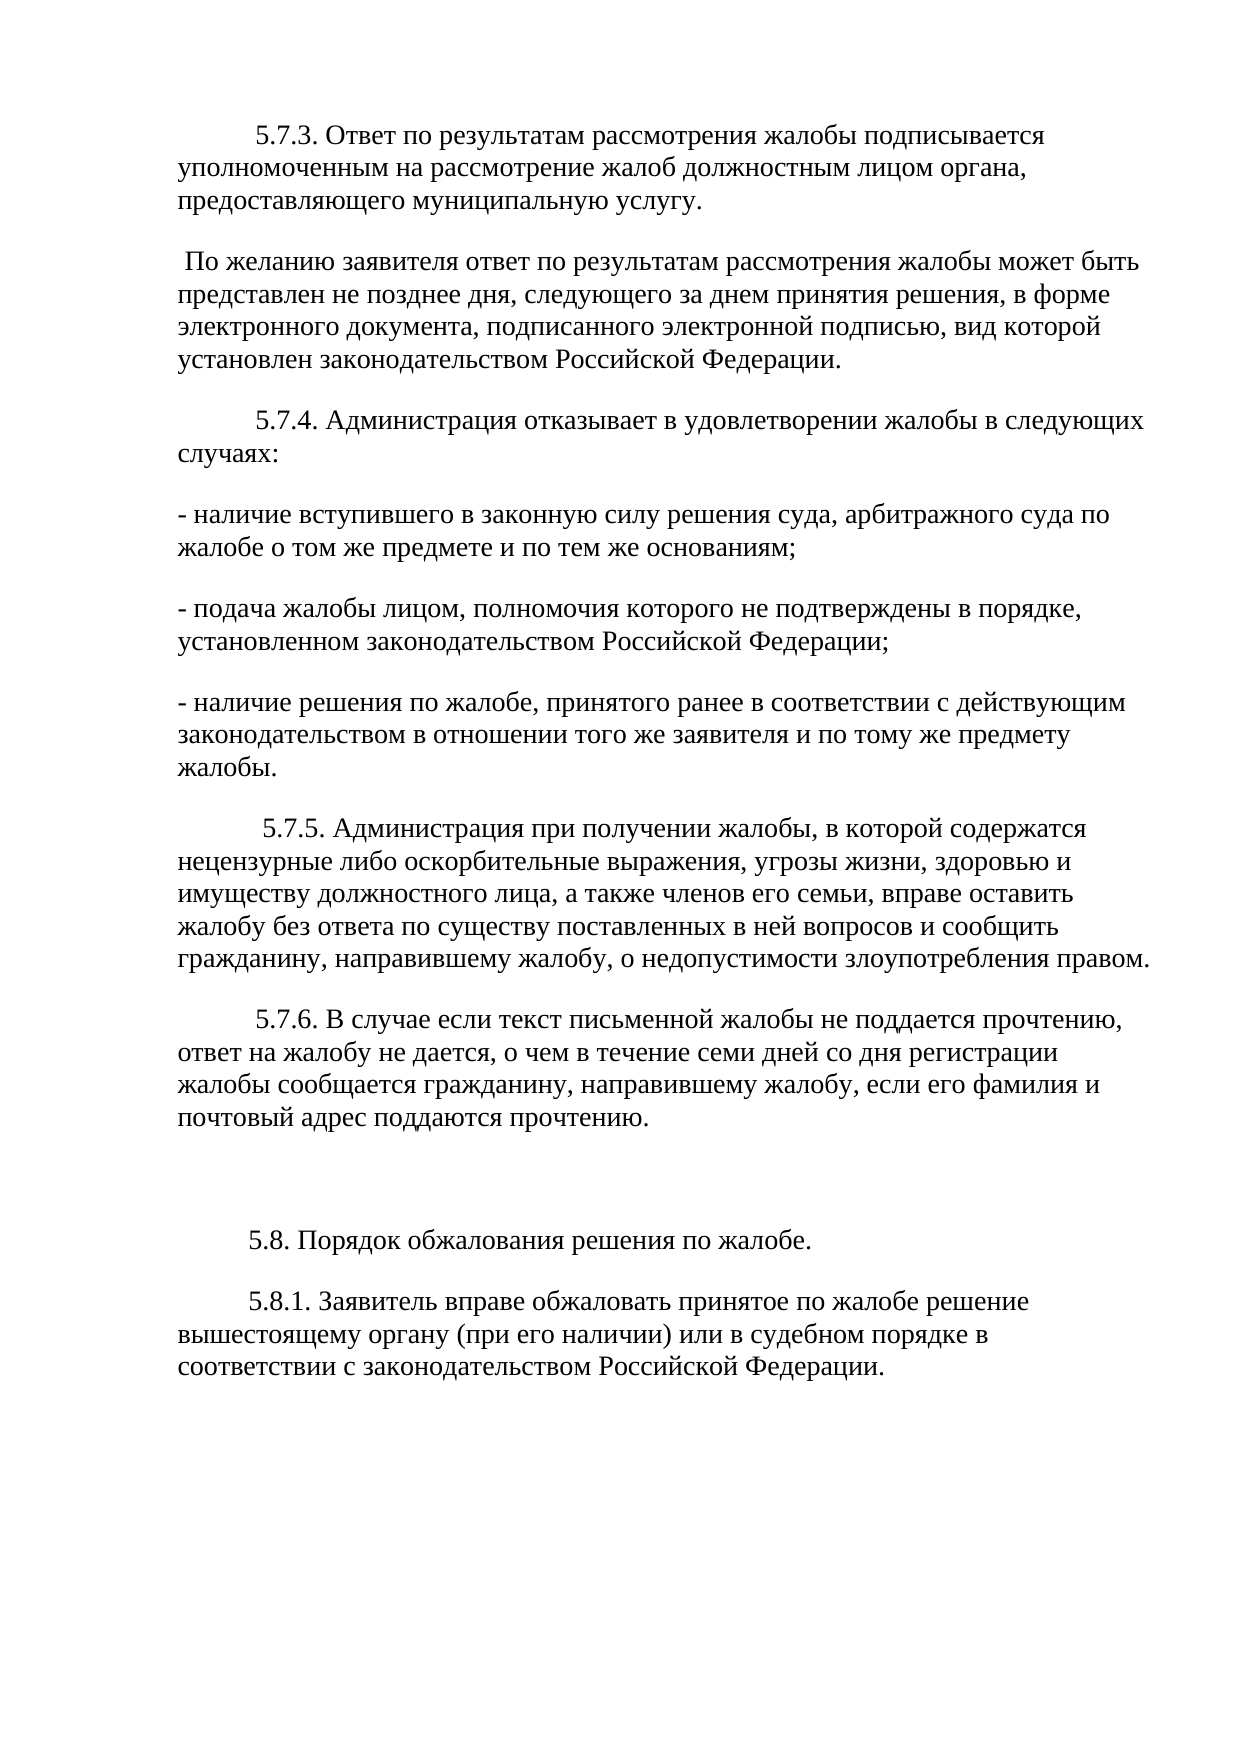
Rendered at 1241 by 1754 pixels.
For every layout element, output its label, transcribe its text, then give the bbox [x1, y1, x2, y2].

text 5.8.1. Заявитель вправе обжаловать принятое по жалобе решение вышестоящему органу (при его наличии) или в судебном порядке в соответствии с законодательством Российской Федерации. [177, 1284, 1152, 1382]
text - наличие вступившего в законную силу решения суда, арбитражного суда по жалобе о том же предмете и по тем же основаниям; [177, 497, 1152, 562]
text 5.7.5. Администрация при получении жалобы, в которой содержатся нецензурные либо оскорбительные выражения, угрозы жизни, здоровью и имуществу должностного лица, а также членов его семьи, вправе оставить жалобу без ответа по существу поставленных в ней вопросов и сообщить гражданину, направившему жалобу, о недопустимости злоупотребления правом. [177, 811, 1152, 973]
text 5.7.4. Администрация отказывает в удовлетворении жалобы в следующих случаях: [177, 403, 1152, 468]
text 5.8. Порядок обжалования решения по жалобе. [177, 1223, 1152, 1255]
text 5.7.6. В случае если текст письменной жалобы не поддается прочтению, ответ на жалобу не дается, о чем в течение семи дней со дня регистрации жалобы сообщается гражданину, направившему жалобу, если его фамилия и почтовый адрес поддаются прочтению. [177, 1003, 1152, 1132]
text - подача жалобы лицом, полномочия которого не подтверждены в порядке, установленном законодательством Российской Федерации; [177, 591, 1152, 656]
text По желанию заявителя ответ по результатам рассмотрения жалобы может быть представлен не позднее дня, следующего за днем принятия решения, в форме электронного документа, подписанного электронной подписью, вид которой установлен законодательством Российской Федерации. [177, 244, 1152, 374]
text - наличие решения по жалобе, принятого ранее в соответствии с действующим законодательством в отношении того же заявителя и по тому же предмету жалобы. [177, 685, 1152, 782]
text 5.7.3. Ответ по результатам рассмотрения жалобы подписывается уполномоченным на рассмотрение жалоб должностным лицом органа, предоставляющего муниципальную услугу. [177, 118, 1152, 215]
